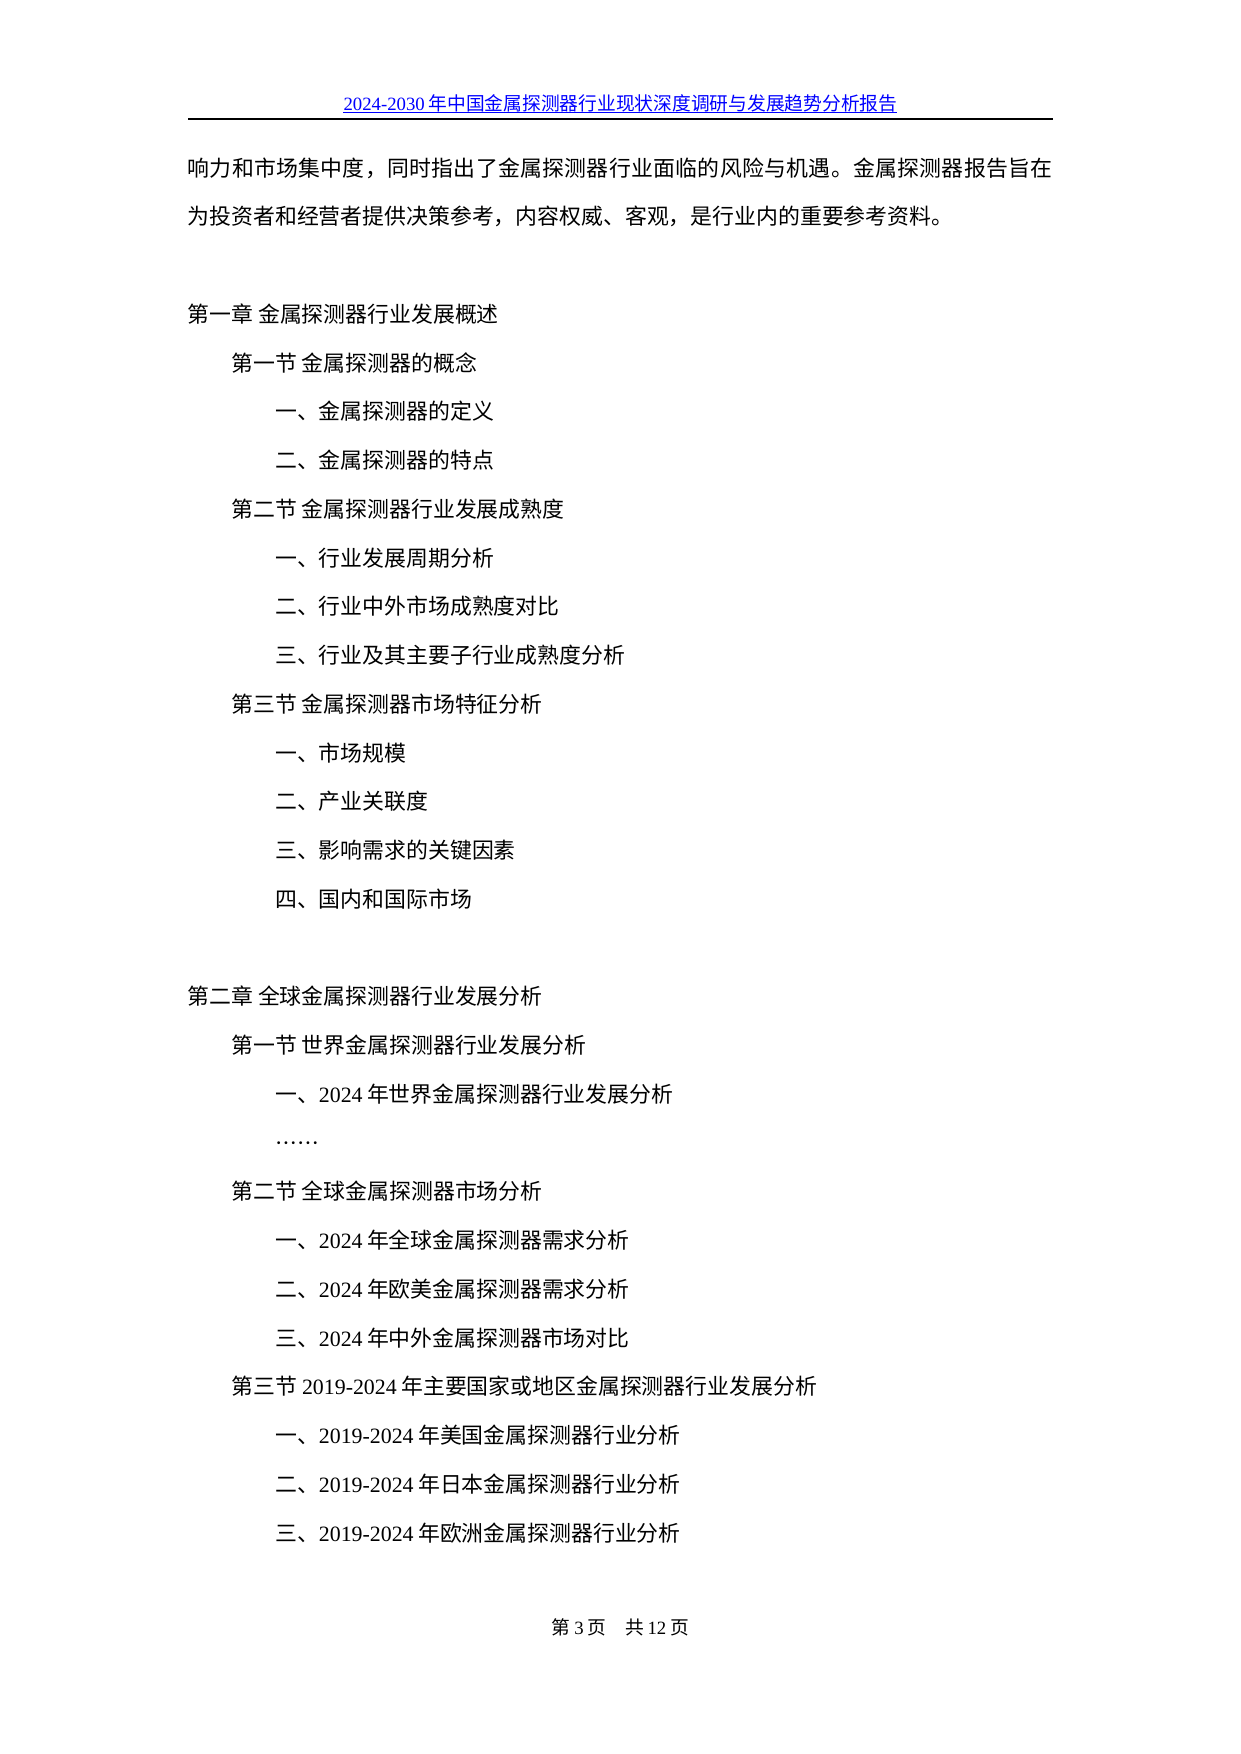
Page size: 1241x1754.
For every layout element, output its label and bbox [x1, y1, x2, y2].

text [187, 150, 1053, 1548]
